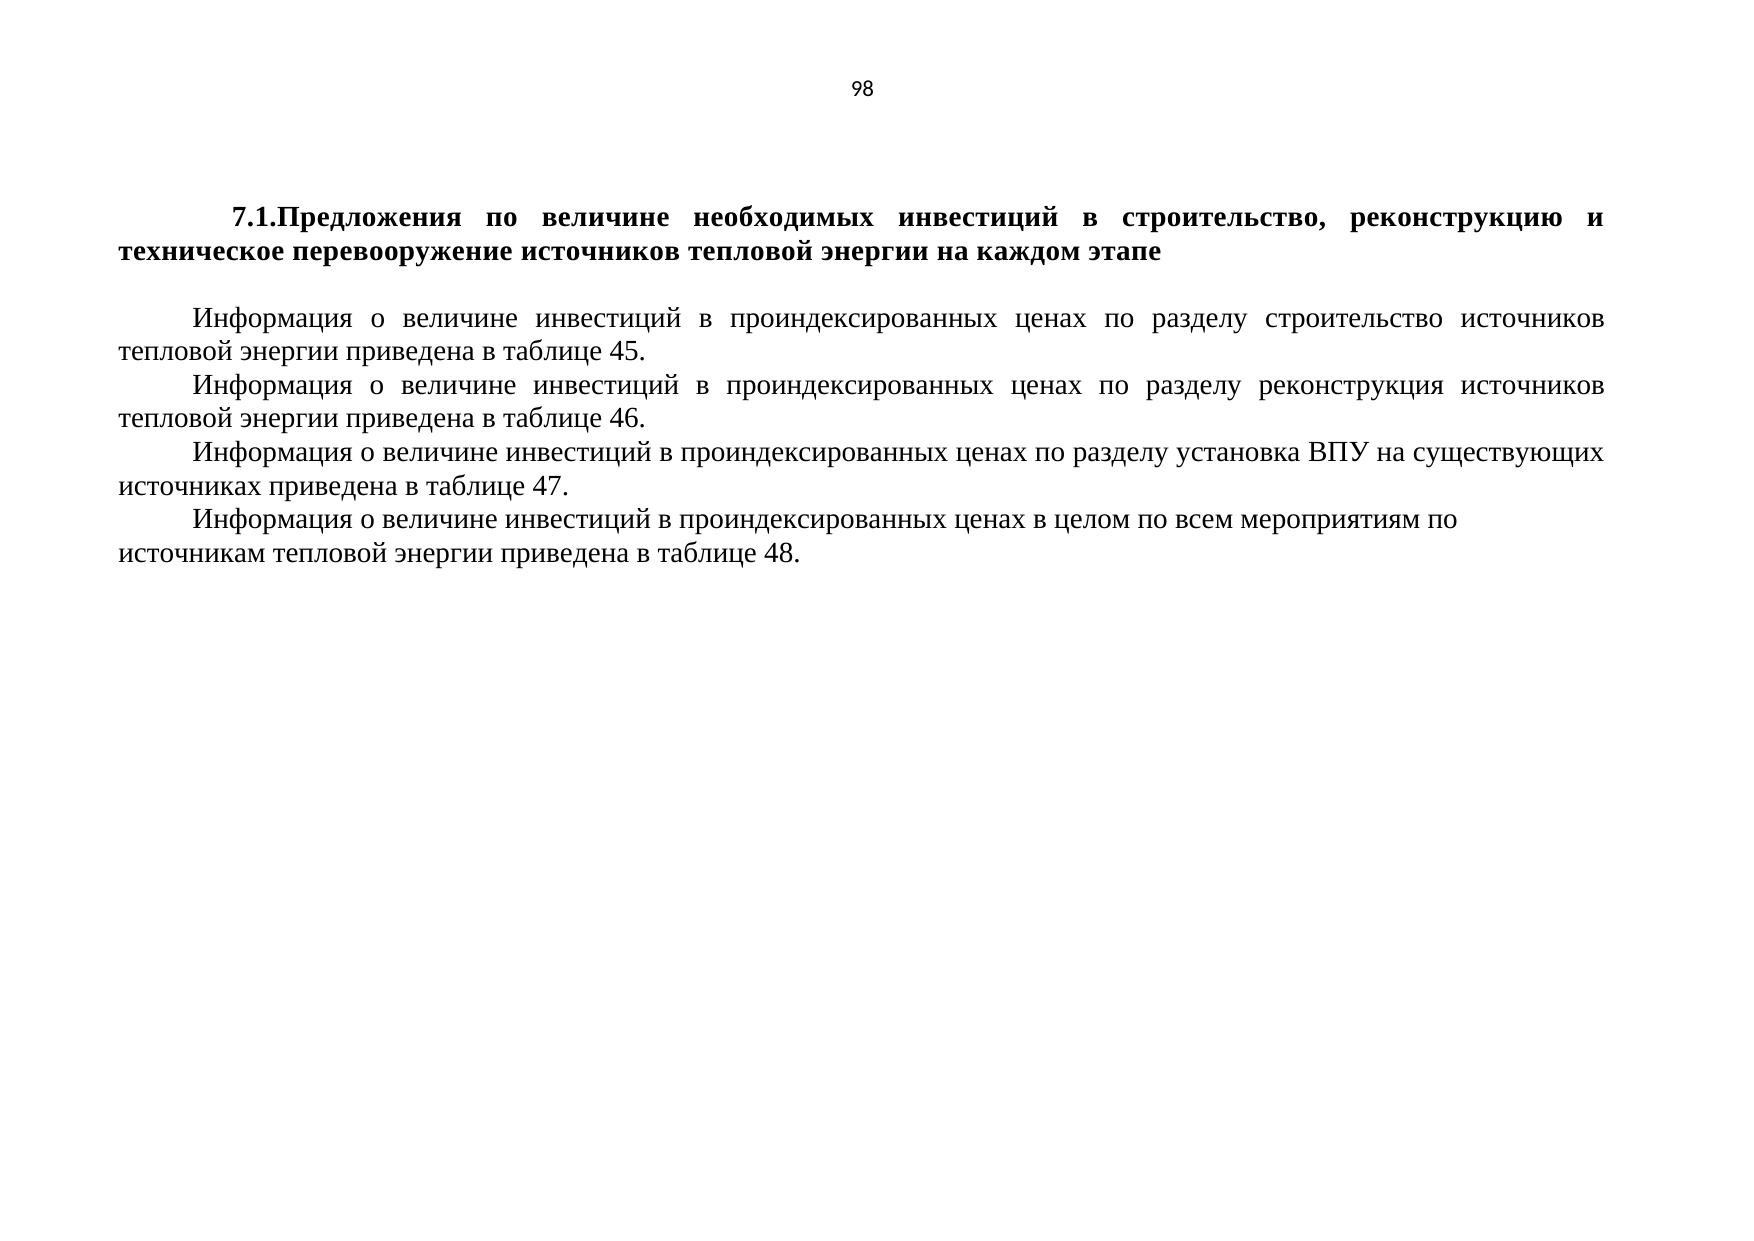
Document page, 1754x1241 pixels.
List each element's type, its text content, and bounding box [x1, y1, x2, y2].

text Информация о величине инвестиций в проиндексированных ценах по разделу установка ВПУ на существующих источниках приведена в таблице 47. [118, 434, 1606, 501]
text 7.1.Предложения по величине необходимых инвестиций в строительство, реконструкцию и техническое перевооружение источников тепловой энергии на каждом этапе [118, 199, 1606, 266]
text Информация о величине инвестиций в проиндексированных ценах в целом по всем мероприятиям по источникам тепловой энергии приведена в таблице 48. [118, 501, 1606, 568]
text Информация о величине инвестиций в проиндексированных ценах по разделу строительство источников тепловой энергии приведена в таблице 45. [118, 300, 1606, 367]
text Информация о величине инвестиций в проиндексированных ценах по разделу реконструкция источников тепловой энергии приведена в таблице 46. [118, 367, 1606, 434]
